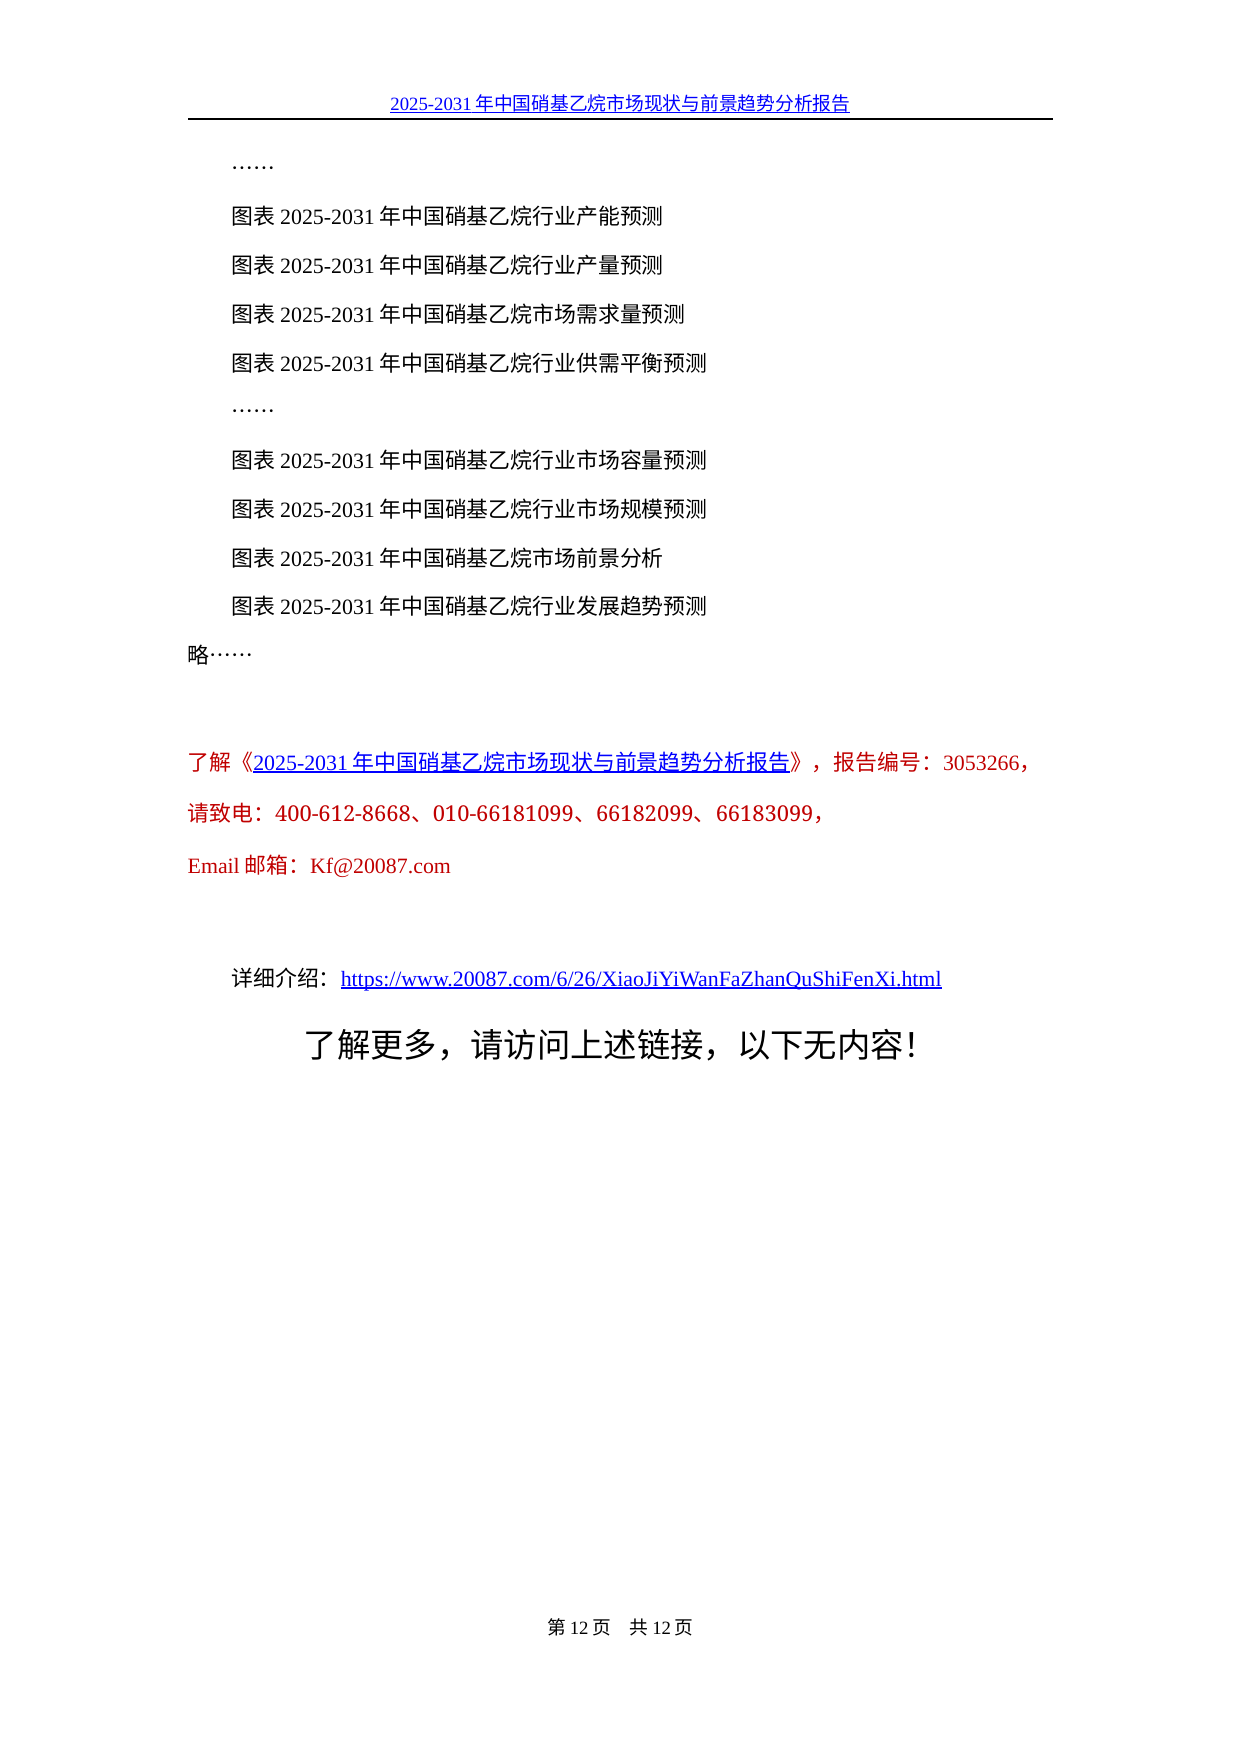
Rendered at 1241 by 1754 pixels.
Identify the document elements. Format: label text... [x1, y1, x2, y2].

text Email邮箱：Kf@20087.com [187, 847, 1053, 880]
title 了解更多，请访问上述链接，以下无内容！ [187, 1010, 1053, 1075]
text 请致电：400-612-8668、010-66181099、66182099、66183099， [187, 796, 1053, 828]
text 了解《2025-2031年中国硝基乙烷市场现状与前景趋势分析报告》，报告编号：3053266， [187, 744, 1053, 777]
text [187, 150, 1053, 670]
text 详细介绍：https://www.20087.com/6/26/XiaoJiYiWanFaZhanQuShiFenXi.html [187, 960, 1053, 993]
